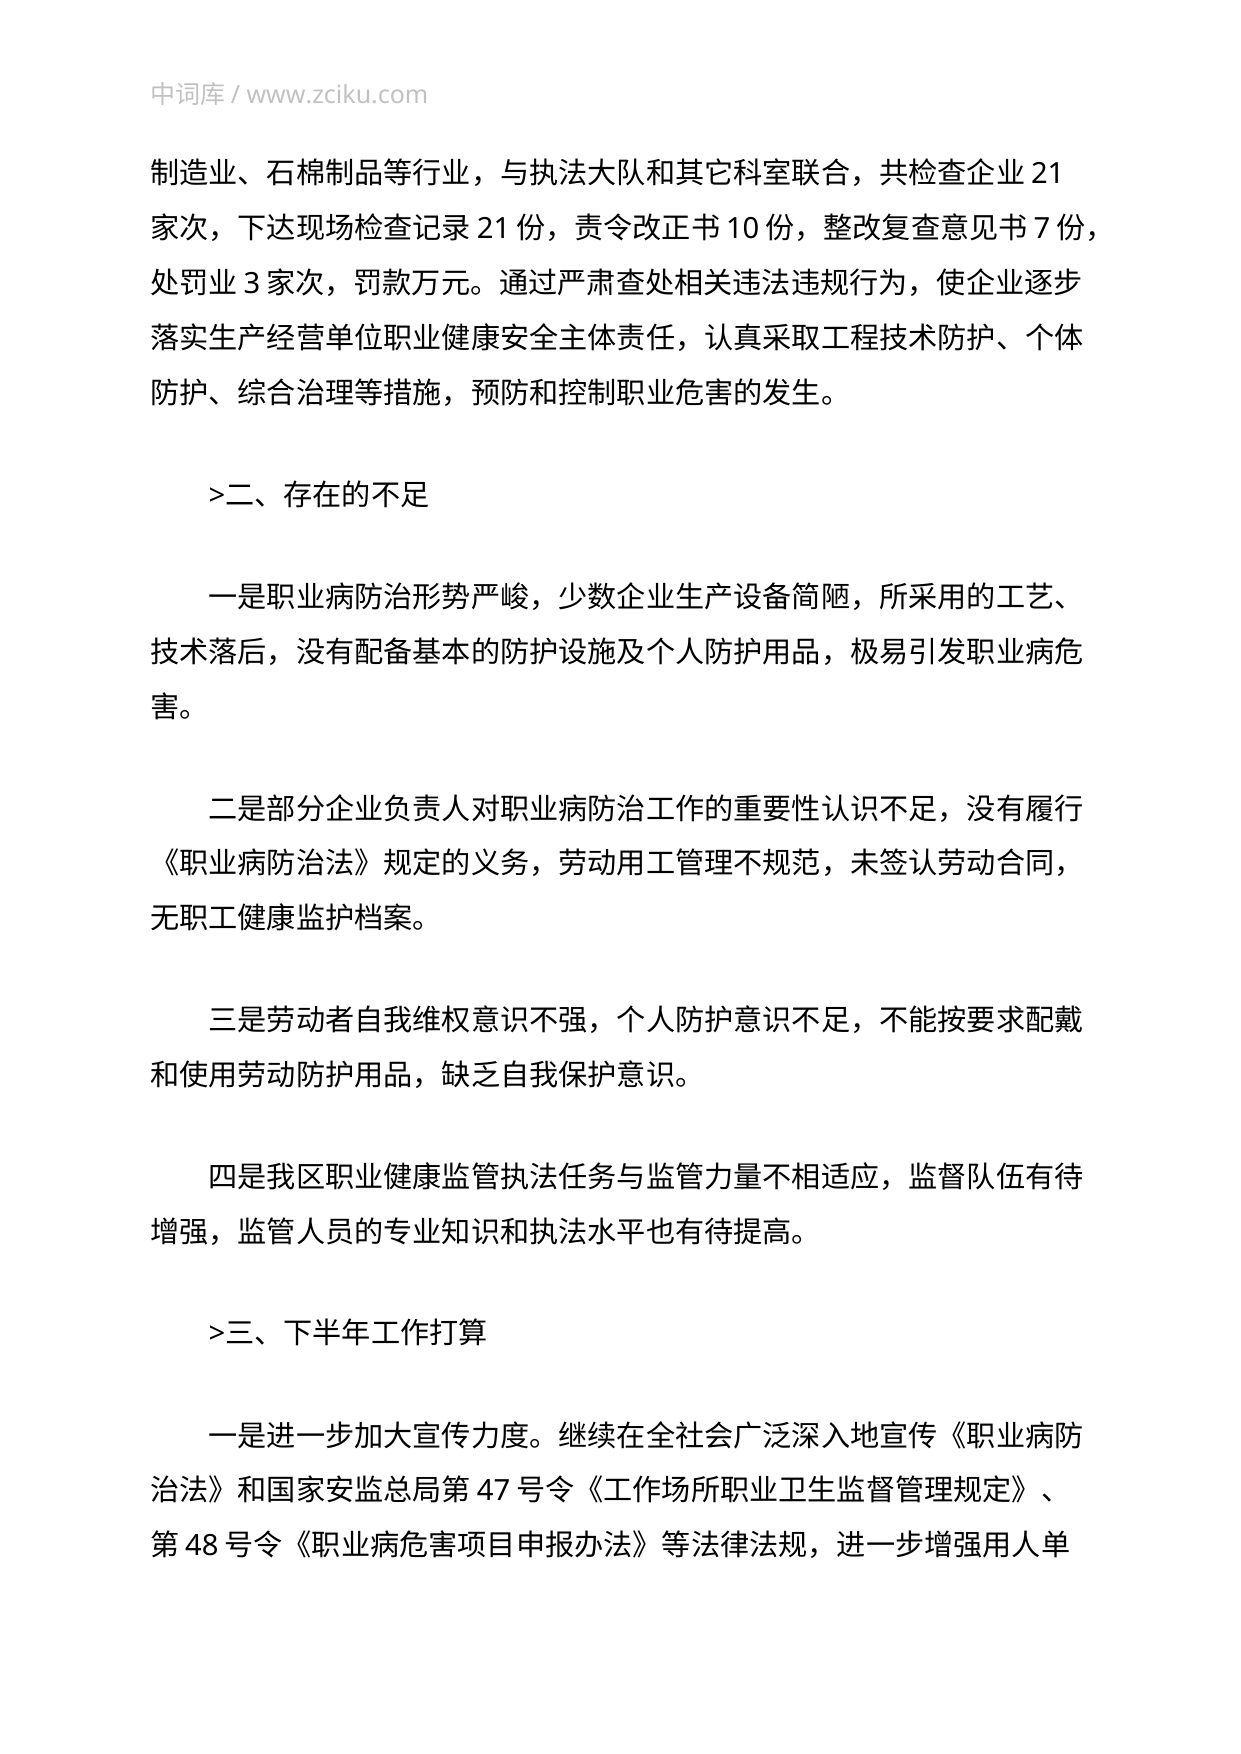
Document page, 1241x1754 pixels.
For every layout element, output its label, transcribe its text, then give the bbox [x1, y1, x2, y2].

text >二、存在的不足 [150, 472, 1090, 514]
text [150, 150, 1090, 412]
text >三、下半年工作打算 [150, 1310, 1090, 1352]
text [150, 1412, 1090, 1564]
text 二是部分企业负责人对职业病防治工作的重要性认识不足，没有履行《职业病防治法》规定的义务，劳动用工管理不规范，未签认劳动合同，无职工健康监护档案。 [150, 785, 1090, 937]
text 四是我区职业健康监管执法任务与监管力量不相适应，监督队伍有待增强，监管人员的专业知识和执法水平也有待提高。 [150, 1153, 1090, 1251]
text 三是劳动者自我维权意识不强，个人防护意识不足，不能按要求配戴和使用劳动防护用品，缺乏自我保护意识。 [150, 997, 1090, 1094]
text 一是职业病防治形势严峻，少数企业生产设备简陋，所采用的工艺、技术落后，没有配备基本的防护设施及个人防护用品，极易引发职业病危害。 [150, 574, 1090, 726]
